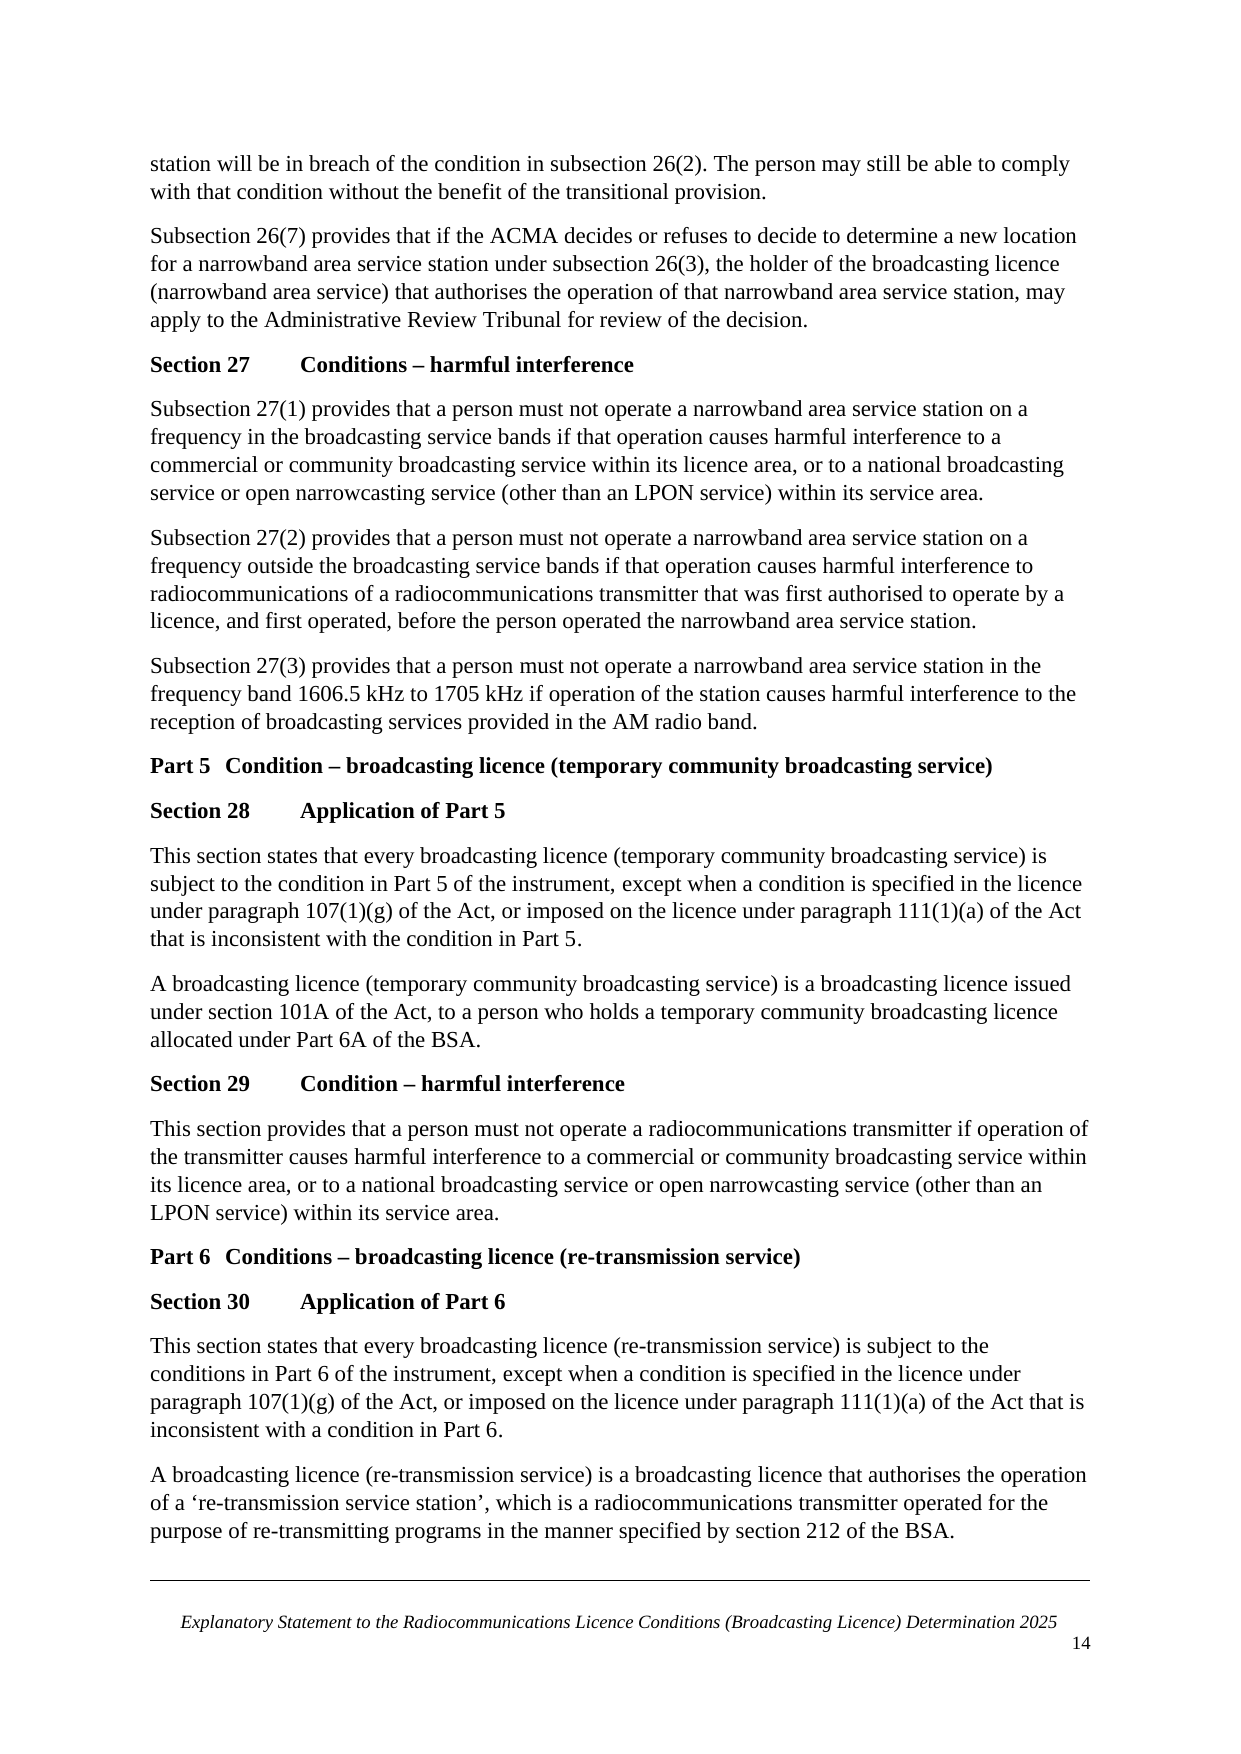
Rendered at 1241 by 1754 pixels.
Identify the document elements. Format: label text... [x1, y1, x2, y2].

text Subsection 26(7) provides that if the ACMA decides or refuses to decide to determine a new location for a narrowband area service station under subsection 26(3), the holder of the broadcasting licence (narrowband area service) that authorises the operation of that narrowband area service station, may apply to the Administrative Review Tribunal for review of the decision. [150, 222, 1090, 333]
text A broadcasting licence (temporary community broadcasting service) is a broadcasting licence issued under section 101A of the Act, to a person who holds a temporary community broadcasting licence allocated under Part 6A of the BSA. [150, 970, 1090, 1052]
text Section 29 Condition – harmful interference [150, 1070, 1090, 1097]
text Subsection 27(2) provides that a person must not operate a narrowband area service station on a frequency outside the broadcasting service bands if that operation causes harmful interference to radiocommunications of a radiocommunications transmitter that was first authorised to operate by a licence, and first operated, before the person operated the narrowband area service station. [150, 524, 1090, 634]
text This section provides that a person must not operate a radiocommunications transmitter if operation of the transmitter causes harmful interference to a commercial or community broadcasting service within its licence area, or to a national broadcasting service or open narrowcasting service (other than an LPON service) within its service area. [150, 1115, 1090, 1225]
text Section 28 Application of Part 5 [150, 797, 1090, 823]
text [150, 150, 1090, 204]
text A broadcasting licence (re-transmission service) is a broadcasting licence that authorises the operation of a ‘re-transmission service station’, which is a radiocommunications transmitter operated for the purpose of re-transmitting programs in the manner specified by section 212 of the BSA. [150, 1461, 1090, 1543]
text Part 6 Conditions – broadcasting licence (re-transmission service) [150, 1243, 1090, 1270]
text This section states that every broadcasting licence (re-transmission service) is subject to the conditions in Part 6 of the instrument, except when a condition is specified in the licence under paragraph 107(1)(g) of the Act, or imposed on the licence under paragraph 111(1)(a) of the Act that is inconsistent with a condition in Part 6. [150, 1332, 1090, 1443]
text Subsection 27(3) provides that a person must not operate a narrowband area service station in the frequency band 1606.5 kHz to 1705 kHz if operation of the station causes harmful interference to the reception of broadcasting services provided in the AM radio band. [150, 652, 1090, 734]
text Subsection 27(1) provides that a person must not operate a narrowband area service station on a frequency in the broadcasting service bands if that operation causes harmful interference to a commercial or community broadcasting service within its licence area, or to a national broadcasting service or open narrowcasting service (other than an LPON service) within its service area. [150, 395, 1090, 506]
text Section 30 Application of Part 6 [150, 1288, 1090, 1314]
text Section 27 Conditions – harmful interference [150, 351, 1090, 377]
text Part 5 Condition – broadcasting licence (temporary community broadcasting service) [150, 752, 1090, 779]
text This section states that every broadcasting licence (temporary community broadcasting service) is subject to the condition in Part 5 of the instrument, except when a condition is specified in the licence under paragraph 107(1)(g) of the Act, or imposed on the licence under paragraph 111(1)(a) of the Act that is inconsistent with the condition in Part 5. [150, 842, 1090, 952]
